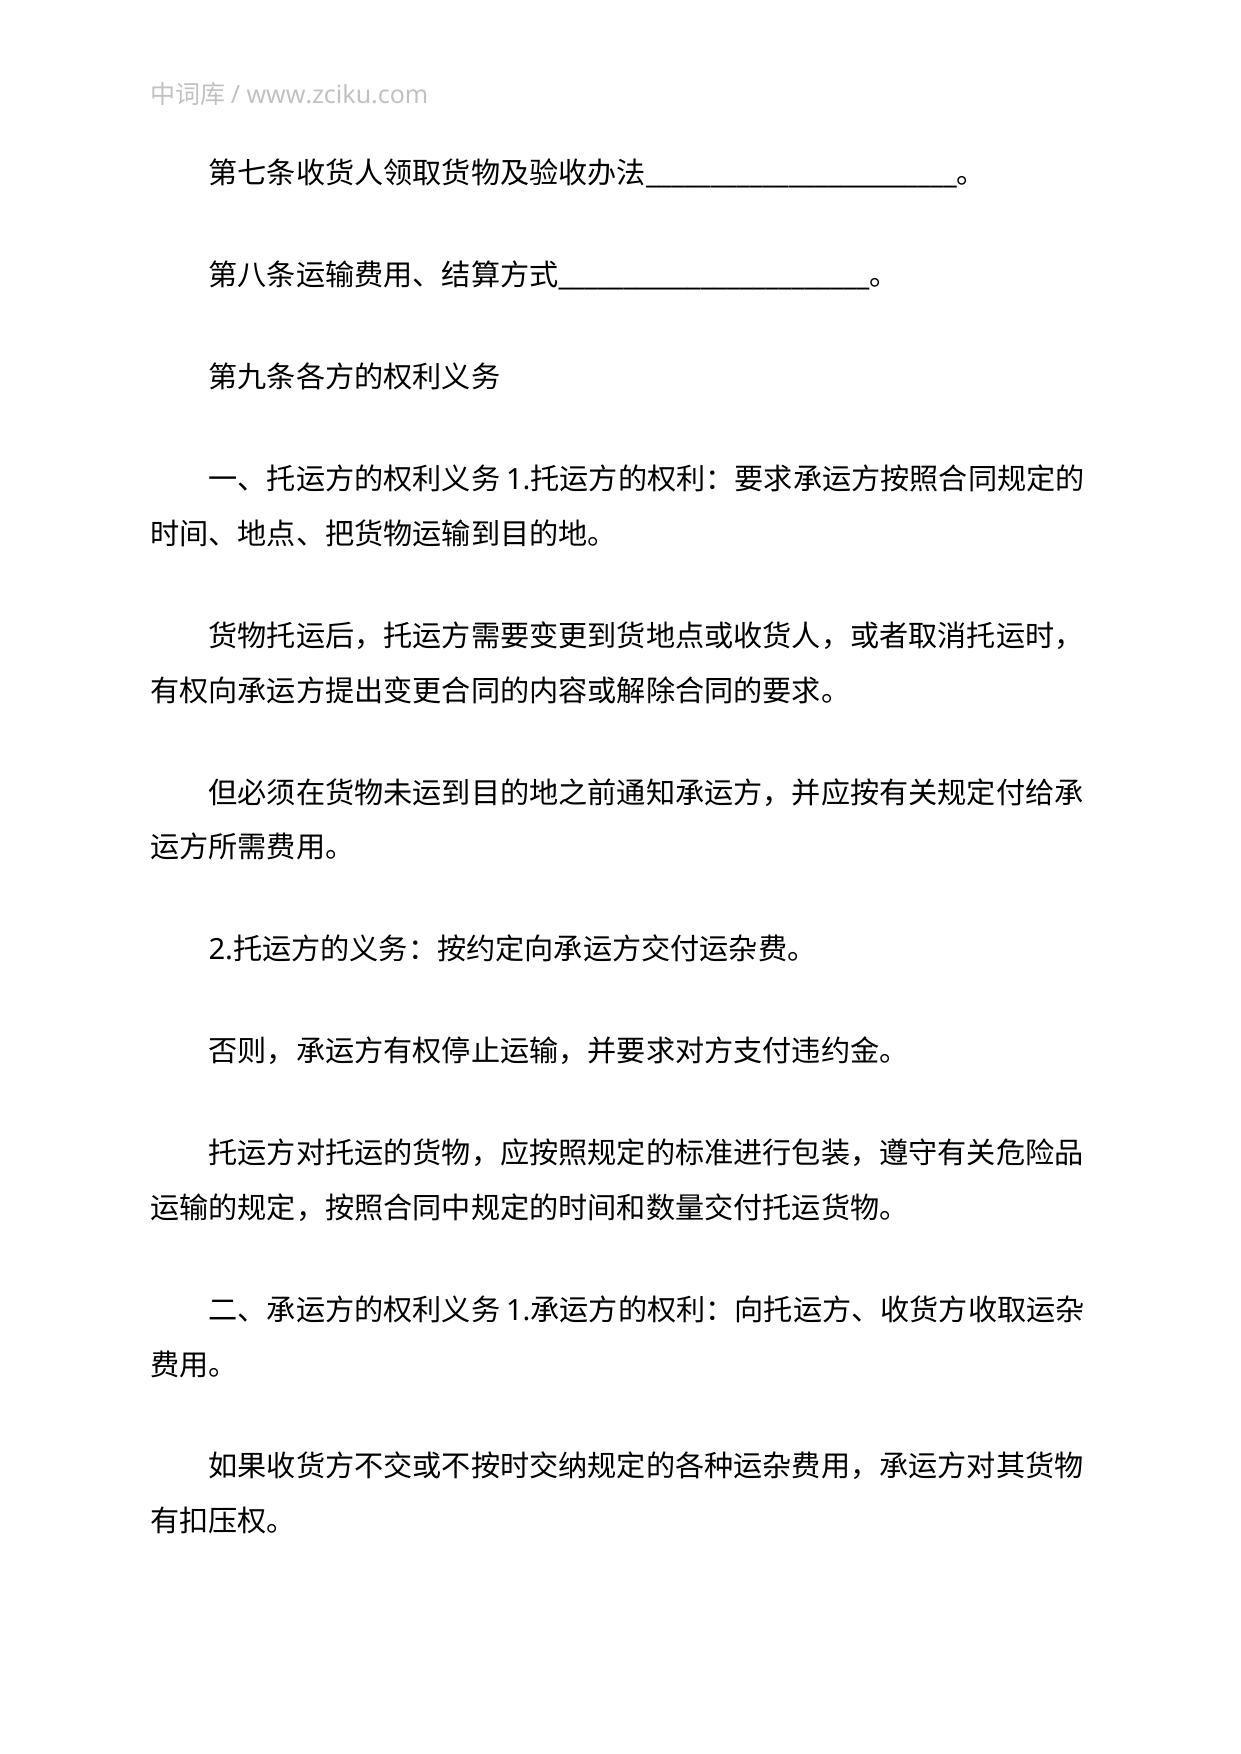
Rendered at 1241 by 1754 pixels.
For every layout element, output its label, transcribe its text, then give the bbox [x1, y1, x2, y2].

text 2.托运方的义务：按约定向承运方交付运杂费。 [150, 926, 1090, 968]
text 第八条运输费用、结算方式________________________。 [150, 252, 1090, 294]
text 托运方对托运的货物，应按照规定的标准进行包装，遵守有关危险品运输的规定，按照合同中规定的时间和数量交付托运货物。 [150, 1129, 1090, 1227]
text 如果收货方不交或不按时交纳规定的各种运杂费用，承运方对其货物有扣压权。 [150, 1443, 1090, 1540]
text 否则，承运方有权停止运输，并要求对方支付违约金。 [150, 1028, 1090, 1070]
text 一、托运方的权利义务1.托运方的权利：要求承运方按照合同规定的时间、地点、把货物运输到目的地。 [150, 456, 1090, 553]
text 第七条收货人领取货物及验收办法________________________。 [150, 150, 1090, 192]
text 但必须在货物未运到目的地之前通知承运方，并应按有关规定付给承运方所需费用。 [150, 769, 1090, 866]
text 货物托运后，托运方需要变更到货地点或收货人，或者取消托运时，有权向承运方提出变更合同的内容或解除合同的要求。 [150, 612, 1090, 710]
text 二、承运方的权利义务1.承运方的权利：向托运方、收货方收取运杂费用。 [150, 1286, 1090, 1383]
text 第九条各方的权利义务 [150, 354, 1090, 396]
